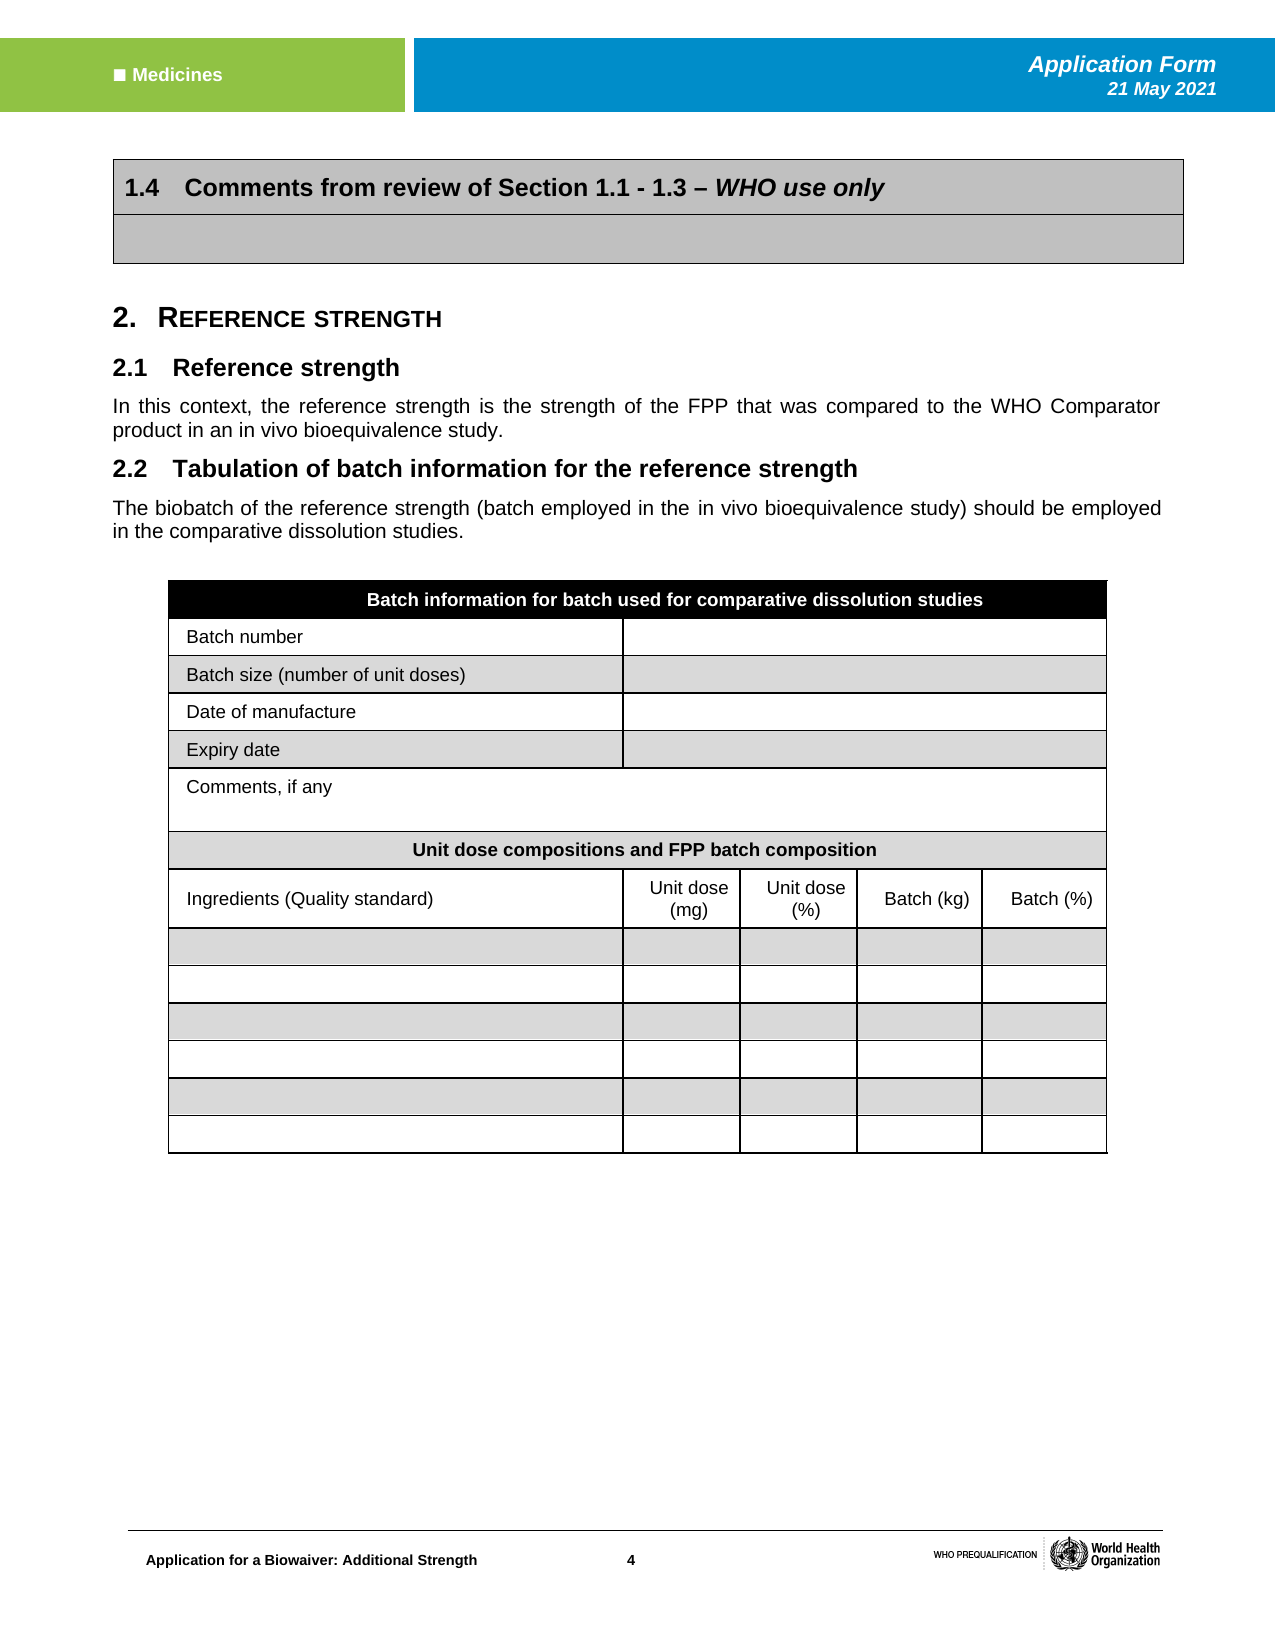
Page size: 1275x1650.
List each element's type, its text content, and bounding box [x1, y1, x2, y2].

table_cell [624, 929, 739, 964]
table_cell [624, 694, 1106, 730]
table_cell [983, 929, 1106, 964]
table_cell Batch (%) [983, 870, 1106, 927]
table_cell [624, 656, 1106, 692]
subtitle Tabulation of batch information for the reference strength [112, 454, 1162, 483]
table_cell [858, 966, 981, 1002]
table_cell [983, 1079, 1106, 1114]
table_cell [624, 1116, 739, 1152]
table_header Comments from review of Section 1.1 - 1.3 – WHO use only [114, 160, 1183, 214]
table_cell [624, 619, 1106, 655]
table_cell [741, 1079, 856, 1114]
table_cell [741, 1004, 856, 1039]
table_cell [741, 1116, 856, 1152]
table_cell Unit dose (mg) [624, 870, 739, 927]
table_cell Ingredients (Quality standard) [169, 870, 622, 927]
table_cell [169, 1079, 622, 1114]
table_cell [858, 1079, 981, 1114]
table_cell [858, 1004, 981, 1039]
table_cell Comments, if any [169, 769, 1106, 831]
table_cell Unit dose compositions and FPP batch composition [169, 832, 1106, 868]
table_cell [624, 731, 1106, 767]
table_cell [169, 929, 622, 964]
table_header Batch information for batch used for comparative dissolution studies [169, 581, 1106, 617]
table_cell [114, 215, 1183, 263]
table_cell [983, 966, 1106, 1002]
table_cell Unit dose (%) [741, 870, 856, 927]
table_cell [169, 1116, 622, 1152]
table_cell [858, 1116, 981, 1152]
table_cell [983, 1041, 1106, 1077]
picture [933, 1536, 1160, 1584]
table_cell [741, 1041, 856, 1077]
table_cell [983, 1004, 1106, 1039]
table_cell [624, 966, 739, 1002]
table_cell [169, 1004, 622, 1039]
table_cell [624, 1041, 739, 1077]
table_cell [169, 1041, 622, 1077]
table_cell [741, 966, 856, 1002]
subtitle Reference strength [112, 352, 1162, 381]
table_cell [624, 1079, 739, 1114]
table_cell Expiry date [169, 731, 622, 767]
table_cell Batch number [169, 619, 622, 655]
table_cell Batch (kg) [858, 870, 981, 927]
table_cell Date of manufacture [169, 694, 622, 730]
table_cell [858, 929, 981, 964]
table_cell [983, 1116, 1106, 1152]
table_cell [741, 929, 856, 964]
table_cell [624, 1004, 739, 1039]
table_cell [169, 966, 622, 1002]
text The biobatch of the reference strength (batch employed in the in vivo bioequivalence study) should be employed in the comparative dissolution studies. [112, 495, 1162, 543]
text In this context, the reference strength is the strength of the FPP that was compared to the WHO Comparator product in an in vivo bioequivalence study. [112, 394, 1162, 442]
table_cell Batch size (number of unit doses) [169, 656, 622, 692]
subtitle Reference strength [112, 300, 1162, 334]
table_cell [858, 1041, 981, 1077]
